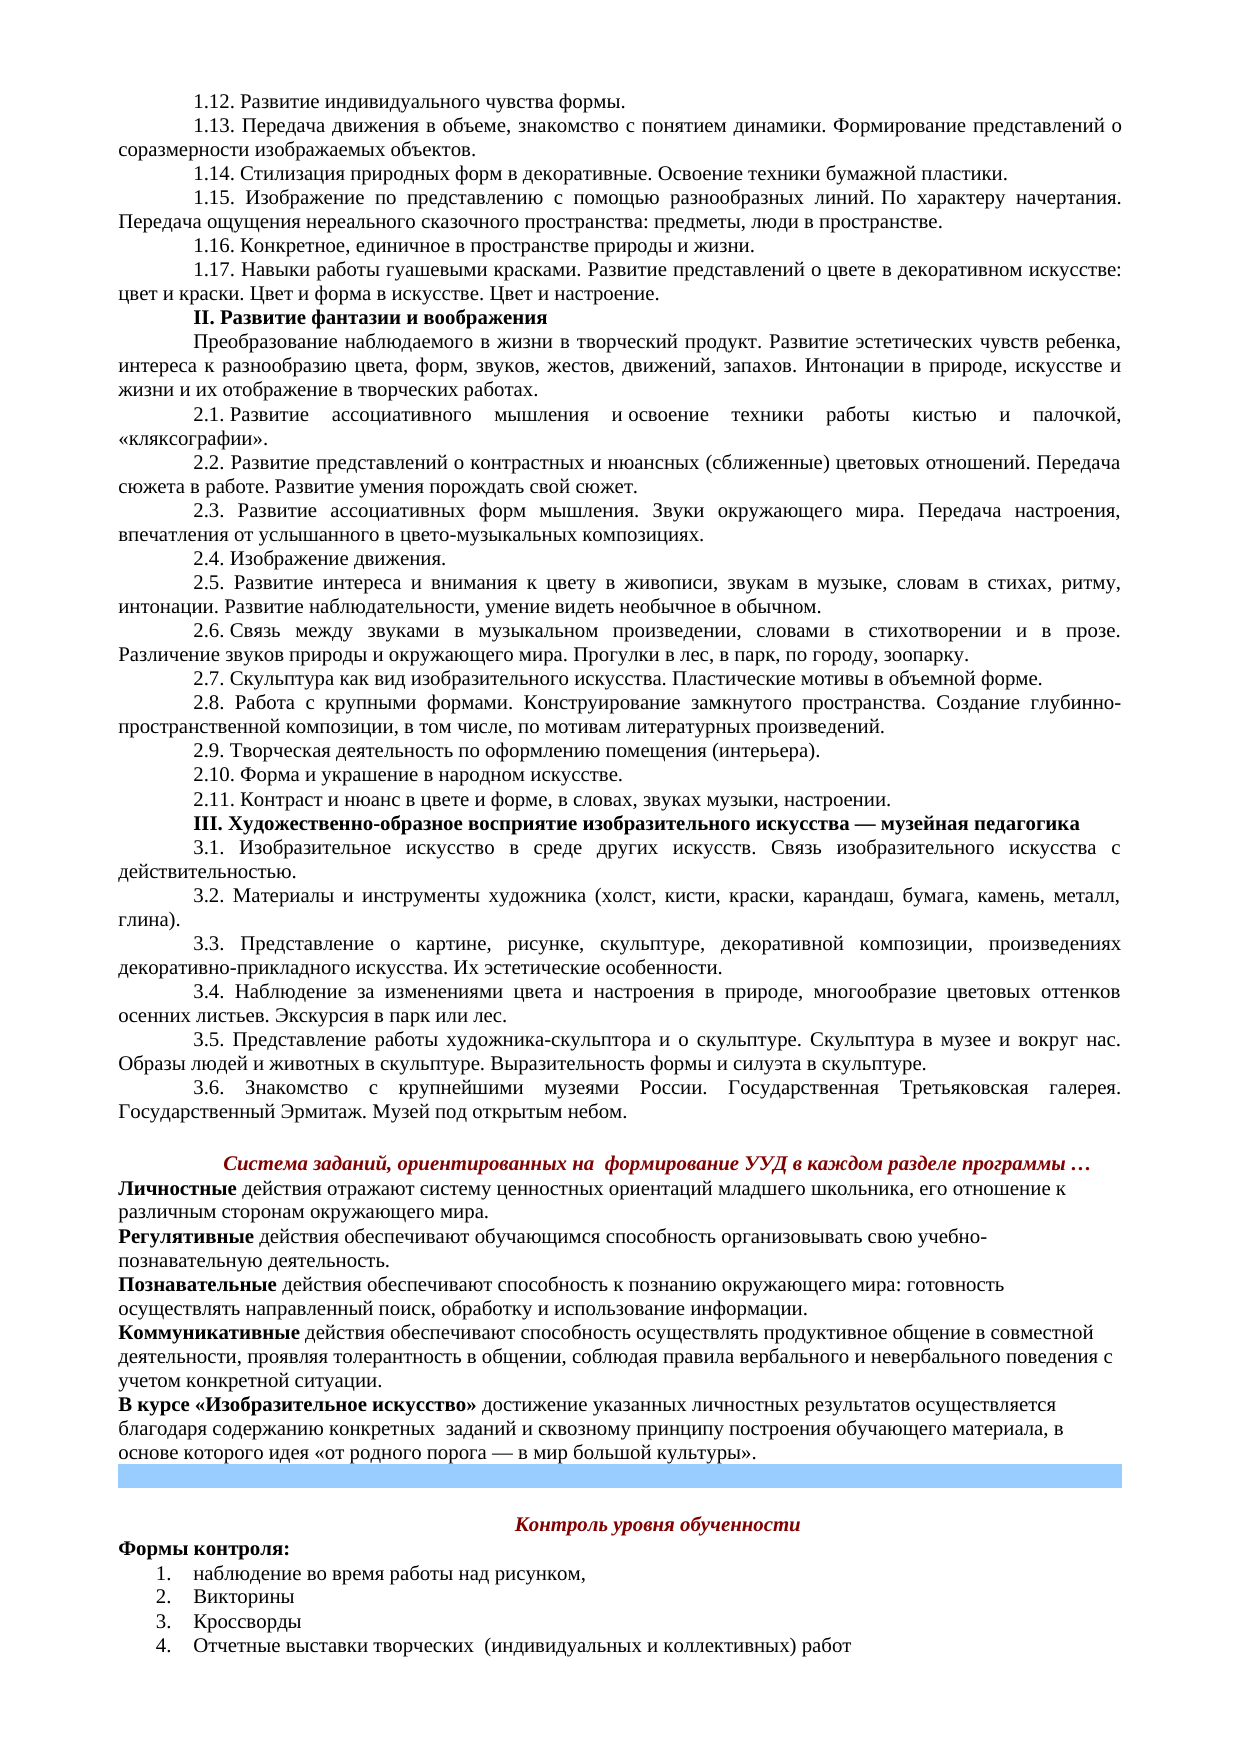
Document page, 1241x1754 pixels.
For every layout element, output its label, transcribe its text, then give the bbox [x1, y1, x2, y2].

text Познавательные действия обеспечивают способность к познанию окружающего мира: готовность осуществлять направленный поиск, обработку и использование информации. [118, 1272, 1122, 1320]
text 1.17. Навыки работы гуашевыми красками. Развитие представлений о цвете в декоративном искусстве: цвет и краски. Цвет и форма в искусстве. Цвет и настроение. [118, 257, 1122, 305]
text 2.11. Контраст и нюанс в цвете и форме, в словах, звуках музыки, настроении. [118, 786, 1122, 811]
text В курсе «Изобразительное искусство» достижение указанных личностных результатов осуществляется благодаря содержанию конкретных заданий и сквозному принципу построения обучающего материала, в основе которого идея «от родного порога — в мир большой культуры». [118, 1392, 1122, 1464]
text 3.6. Знакомство с крупнейшими музеями России. Государственная Третьяковская галерея. Государственный Эрмитаж. Музей под открытым небом. [118, 1075, 1122, 1123]
text 1.12. Развитие индивидуального чувства формы. [118, 89, 1122, 113]
text 1.15. Изображение по представлению с помощью разнообразных линий. По характеру начертания. Передача ощущения нереального сказочного пространства: предметы, люди в пространстве. [118, 185, 1122, 233]
text 2.7. Скульптура как вид изобразительного искусства. Пластические мотивы в объемной форме. [118, 666, 1122, 690]
text Преобразование наблюдаемого в жизни в творческий продукт. Развитие эстетических чувств ребенка, интереса к разнообразию цвета, форм, звуков, жестов, движений, запахов. Интонации в природе, искусстве и жизни и их отображение в творческих работах. [118, 329, 1122, 401]
text 2.9. Творческая деятельность по оформлению помещения (интерьера). [118, 738, 1122, 762]
list Викторины [156, 1584, 1122, 1608]
text 2.6. Связь между звуками в музыкальном произведении, словами в стихотворении и в прозе. Различение звуков природы и окружающего мира. Прогулки в лес, в парк, по городу, зоопарку. [118, 618, 1122, 666]
text Система заданий, ориентированных на формирование УУД в каждом разделе программы … [118, 1151, 1122, 1175]
text 2.10. Форма и украшение в народном искусстве. [118, 762, 1122, 786]
text Регулятивные действия обеспечивают обучающимся способность организовывать свою учебно-познавательную деятельность. [118, 1223, 1122, 1272]
text 2.5. Развитие интереса и внимания к цвету в живописи, звукам в музыке, словам в стихах, ритму, интонации. Развитие наблюдательности, умение видеть необычное в обычном. [118, 570, 1122, 618]
text 1.16. Конкретное, единичное в пространстве природы и жизни. [118, 233, 1122, 257]
text 1.14. Стилизация природных форм в декоративные. Освоение техники бумажной пластики. [118, 161, 1122, 185]
text 3.1. Изобразительное искусство в среде других искусств. Связь изобразительного искусства с действительностью. [118, 834, 1122, 883]
text II. Развитие фантазии и воображения [118, 305, 1122, 329]
text 3.3. Представление о картине, рисунке, скульптуре, декоративной композиции, произведениях декоративно-прикладного искусства. Их эстетические особенности. [118, 931, 1122, 979]
text 3.5. Представление работы художника-скульптора и о скульптуре. Скульптура в музее и вокруг нас. Образы людей и животных в скульптуре. Выразительность формы и силуэта в скульптуре. [118, 1027, 1122, 1075]
text 1.13. Передача движения в объеме, знакомство с понятием динамики. Формирование представлений о соразмерности изображаемых объектов. [118, 113, 1122, 161]
text 2.3. Развитие ассоциативных форм мышления. Звуки окружающего мира. Передача настроения, впечатления от услышанного в цвето-музыкальных композициях. [118, 498, 1122, 546]
text 3.4. Наблюдение за изменениями цвета и настроения в природе, многообразие цветовых оттенков осенних листьев. Экскурсия в парк или лес. [118, 979, 1122, 1027]
text Формы контроля: [118, 1536, 1122, 1560]
text III. Художественно-образное восприятие изобразительного искусства — музейная педагогика [118, 811, 1122, 834]
text Коммуникативные действия обеспечивают способность осуществлять продуктивное общение в совместной деятельности, проявляя толерантность в общении, соблюдая правила вербального и невербального поведения с учетом конкретной ситуации. [118, 1320, 1122, 1392]
list Кроссворды [156, 1608, 1122, 1633]
list наблюдение во время работы над рисунком, [156, 1560, 1122, 1584]
text Контроль уровня обученности [118, 1512, 1122, 1536]
text 2.1. Развитие ассоциативного мышления и освоение техники работы кистью и палочкой, «кляксографии». [118, 401, 1122, 449]
list Отчетные выставки творческих (индивидуальных и коллективных) работ [156, 1633, 1122, 1657]
text Личностные действия отражают систему ценностных ориентаций младшего школьника, его отношение к различным сторонам окружающего мира. [118, 1175, 1122, 1223]
text 2.8. Работа с крупными формами. Конструирование замкнутого пространства. Создание глубинно-пространственной композиции, в том числе, по мотивам литературных произведений. [118, 690, 1122, 738]
text 2.2. Развитие представлений о контрастных и нюансных (сближенные) цветовых отношений. Передача сюжета в работе. Развитие умения порождать свой сюжет. [118, 449, 1122, 498]
text 3.2. Материалы и инструменты художника (холст, кисти, краски, карандаш, бумага, камень, металл, глина). [118, 883, 1122, 931]
text 2.4. Изображение движения. [118, 546, 1122, 570]
